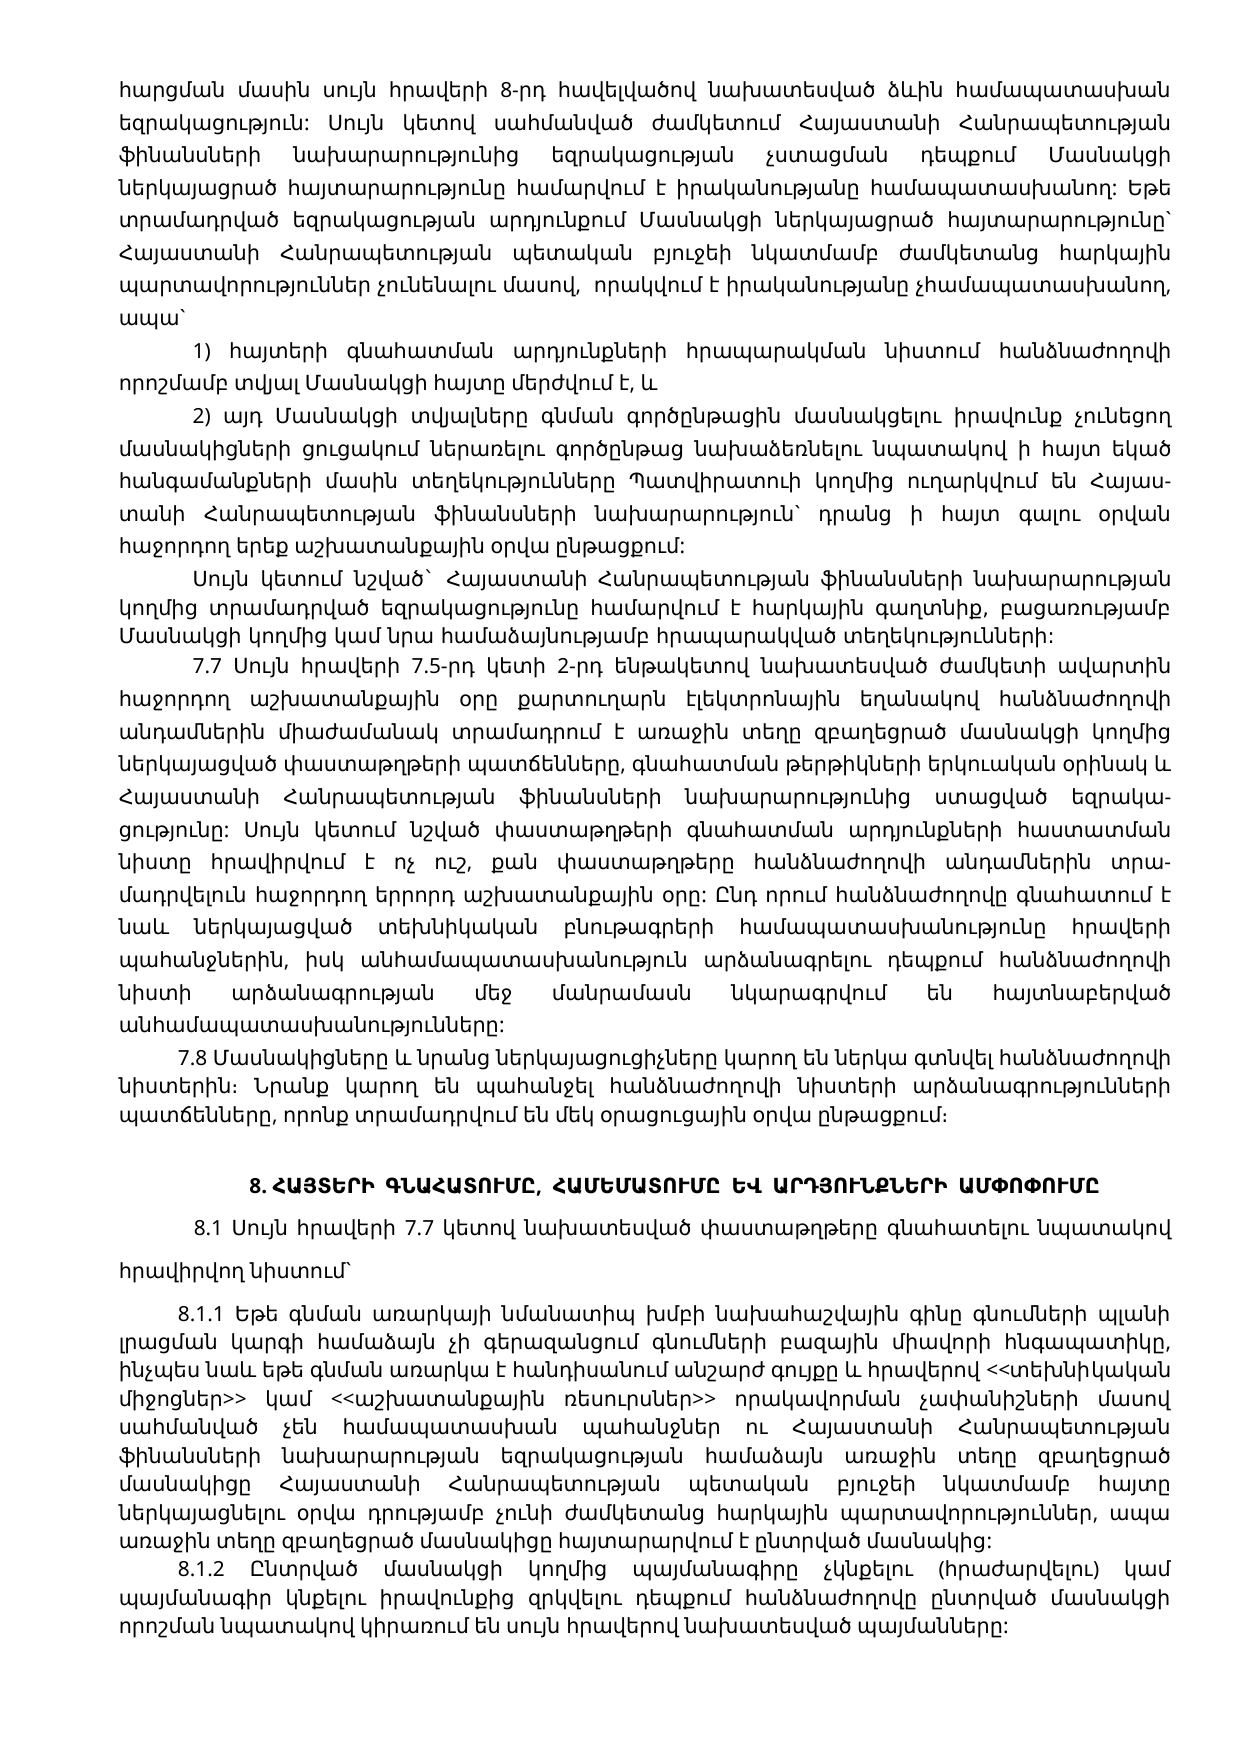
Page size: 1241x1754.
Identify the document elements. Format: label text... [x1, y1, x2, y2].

text 8. ՀԱՅՏԵՐԻ ԳՆԱՀԱՏՈՒՄԸ, ՀԱՄԵՄԱՏՈՒՄԸ ԵՎ ԱՐԴՅՈՒՆՔՆԵՐԻ ԱՄՓՈՓՈՒՄԸ [118, 1171, 1171, 1199]
text 8.1.1 Եթե գնման առարկայի նմանատիպ խմբի նախահաշվային գինը գնումների պլանի լրացման կարգի համաձայն չի գերազանցում գնումների բազային միավորի հնգապատիկը, ինչպես նաև եթե գնման առարկա է հանդիսանում անշարժ գույքը և հրավերով <<տեխնիկական միջոցներ>> կամ <<աշխատանքային ռեսուրսներ>> որակավորման չափանիշների մասով սահմանված չեն համապատասխան պահանջներ ու Հայաստանի Հանրապետության ֆինանսների նախարարության եզրակացության համաձայն առաջին տեղը զբաղեցրած մասնակիցը Հայաստանի Հանրապետության պետական բյուջեի նկատմամբ հայտը ներկայացնելու օրվա դրությամբ չունի ժամկետանց հարկային պարտավորություններ, ապա առաջին տեղը զբաղեցրած մասնակիցը հայտարարվում է ընտրված մասնակից: [118, 1299, 1171, 1554]
text Սույն կետում նշված` Հայաստանի Հանրապետության ֆինանսների նախարարության կողմից տրամադրված եզրակացությունը համարվում է հարկային գաղտնիք, բացառությամբ Մասնակցի կողմից կամ նրա համաձայնությամբ հրապարակված տեղեկությունների: [118, 564, 1171, 648]
text 7.8 Մասնակիցները և նրանց ներկայացուցիչները կարող են ներկա գտնվել հանձնաժողովի նիստերին։ Նրանք կարող են պահանջել հանձնաժողովի նիստերի արձանագրությունների պատճենները, որոնք տրամադրվում են մեկ օրացուցային օրվա ընթացքում։ [118, 1043, 1171, 1128]
text 2) այդ Մասնակցի տվյալները գնման գործընթացին մասնակցելու իրավունք չունեցող մասնակիցների ցուցակում ներառելու գործընթաց նախաձեռնելու նպատակով ի հայտ եկած հանգամանքների մասին տեղեկությունները Պատվիրատուի կողմից ուղարկվում են Հայաստանի Հանրապետության ֆինանսների նախարարություն` դրանց ի հայտ գալու օրվան հաջորդող երեք աշխատանքային օրվա ընթացքում: [118, 401, 1171, 560]
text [118, 75, 1171, 332]
text 8.1 Սույն հրավերի 7.7 կետով նախատեսված փաստաթղթերը գնահատելու նպատակով հրավիրվող նիստում` [118, 1213, 1171, 1284]
text 7.7 Սույն հրավերի 7.5-րդ կետի 2-րդ ենթակետով նախատեսված ժամկետի ավարտին հաջորդող աշխատանքային օրը քարտուղարն էլեկտրոնային եղանակով հանձնաժողովի անդամներին միաժամանակ տրամադրում է առաջին տեղը զբաղեցրած մասնակցի կողմից ներկայացված փաստաթղթերի պատճենները, գնահատման թերթիկների երկուական օրինակ և Հայաստանի Հանրապետության ֆինանսների նախարարությունից ստացված եզրակացությունը: Սույն կետում նշված փաստաթղթերի գնահատման արդյունքների հաստատման նիստը հրավիրվում է ոչ ուշ, քան փաստաթղթերը հանձնաժողովի անդամներին տրամադրվելուն հաջորդող երրորդ աշխատանքային օրը: Ընդ որում հանձնաժողովը գնահատում է նաև ներկայացված տեխնիկական բնութագրերի համապատասխանությունը հրավերի պահանջներին, իսկ անհամապատասխանություն արձանագրելու դեպքում հանձնաժողովի նիստի արձանագրության մեջ մանրամասն նկարագրվում են հայտնաբերված անհամապատասխանությունները: [118, 652, 1171, 1039]
text 1) հայտերի գնահատման արդյունքների հրապարակման նիստում հանձնաժողովի որոշմամբ տվյալ Մասնակցի հայտը մերժվում է, և [118, 336, 1171, 397]
text 8.1.2 Ընտրված մասնակցի կողմից պայմանագիրը չկնքելու (հրաժարվելու) կամ պայմանագիր կնքելու իրավունքից զրկվելու դեպքում հանձնաժողովը ընտրված մասնակցի որոշման նպատակով կիրառում են սույն հրավերով նախատեսված պայմանները: [118, 1554, 1171, 1640]
